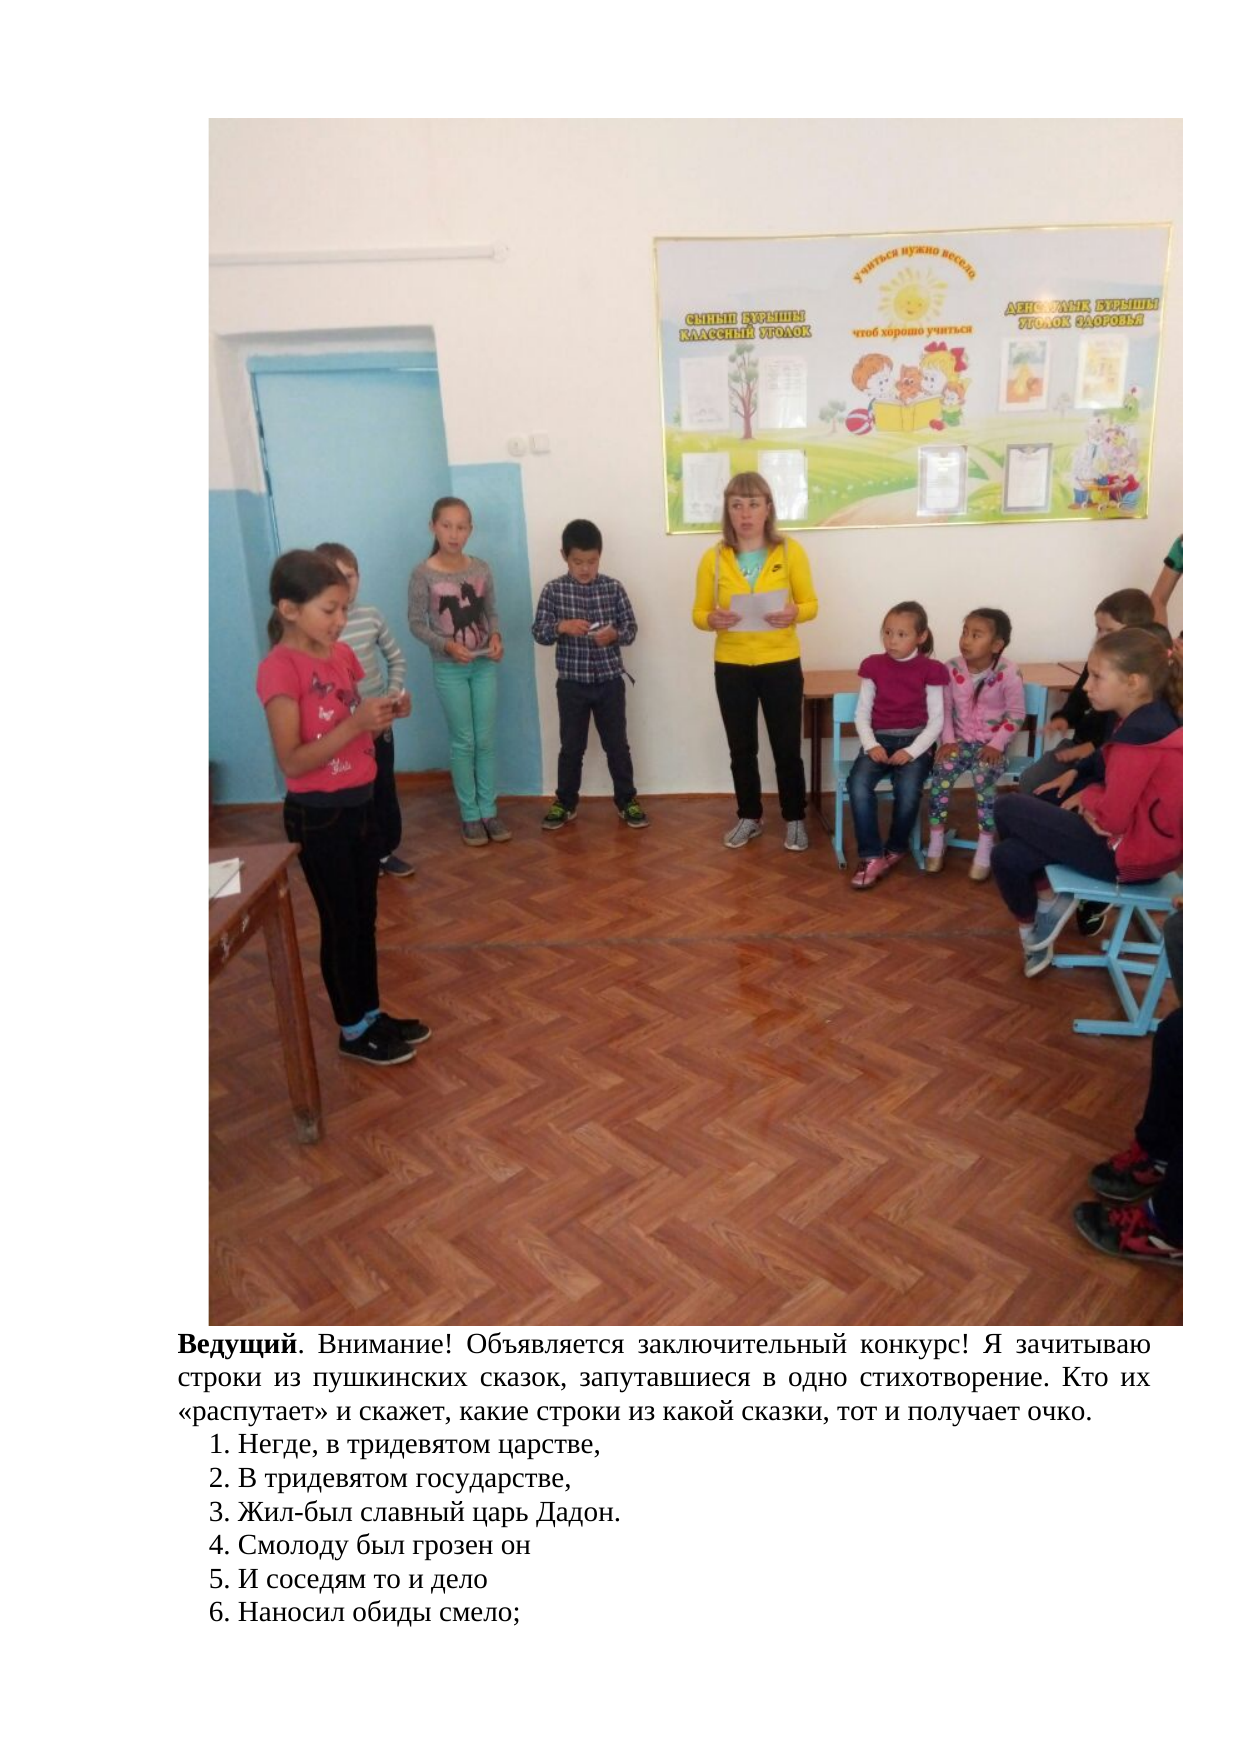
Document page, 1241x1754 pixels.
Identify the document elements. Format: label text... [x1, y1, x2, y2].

text 4. Смолоду был грозен он [177, 1527, 1152, 1561]
text 6. Наносил обиды смело; [177, 1594, 1152, 1628]
text 1. Негде, в тридевятом царстве, [177, 1427, 1152, 1460]
text 3. Жил-был славный царь Дадон. [177, 1494, 1152, 1527]
picture [208, 118, 1183, 1326]
text 5. И соседям то и дело [177, 1561, 1152, 1594]
text 2. В тридевятом государстве, [177, 1460, 1152, 1494]
